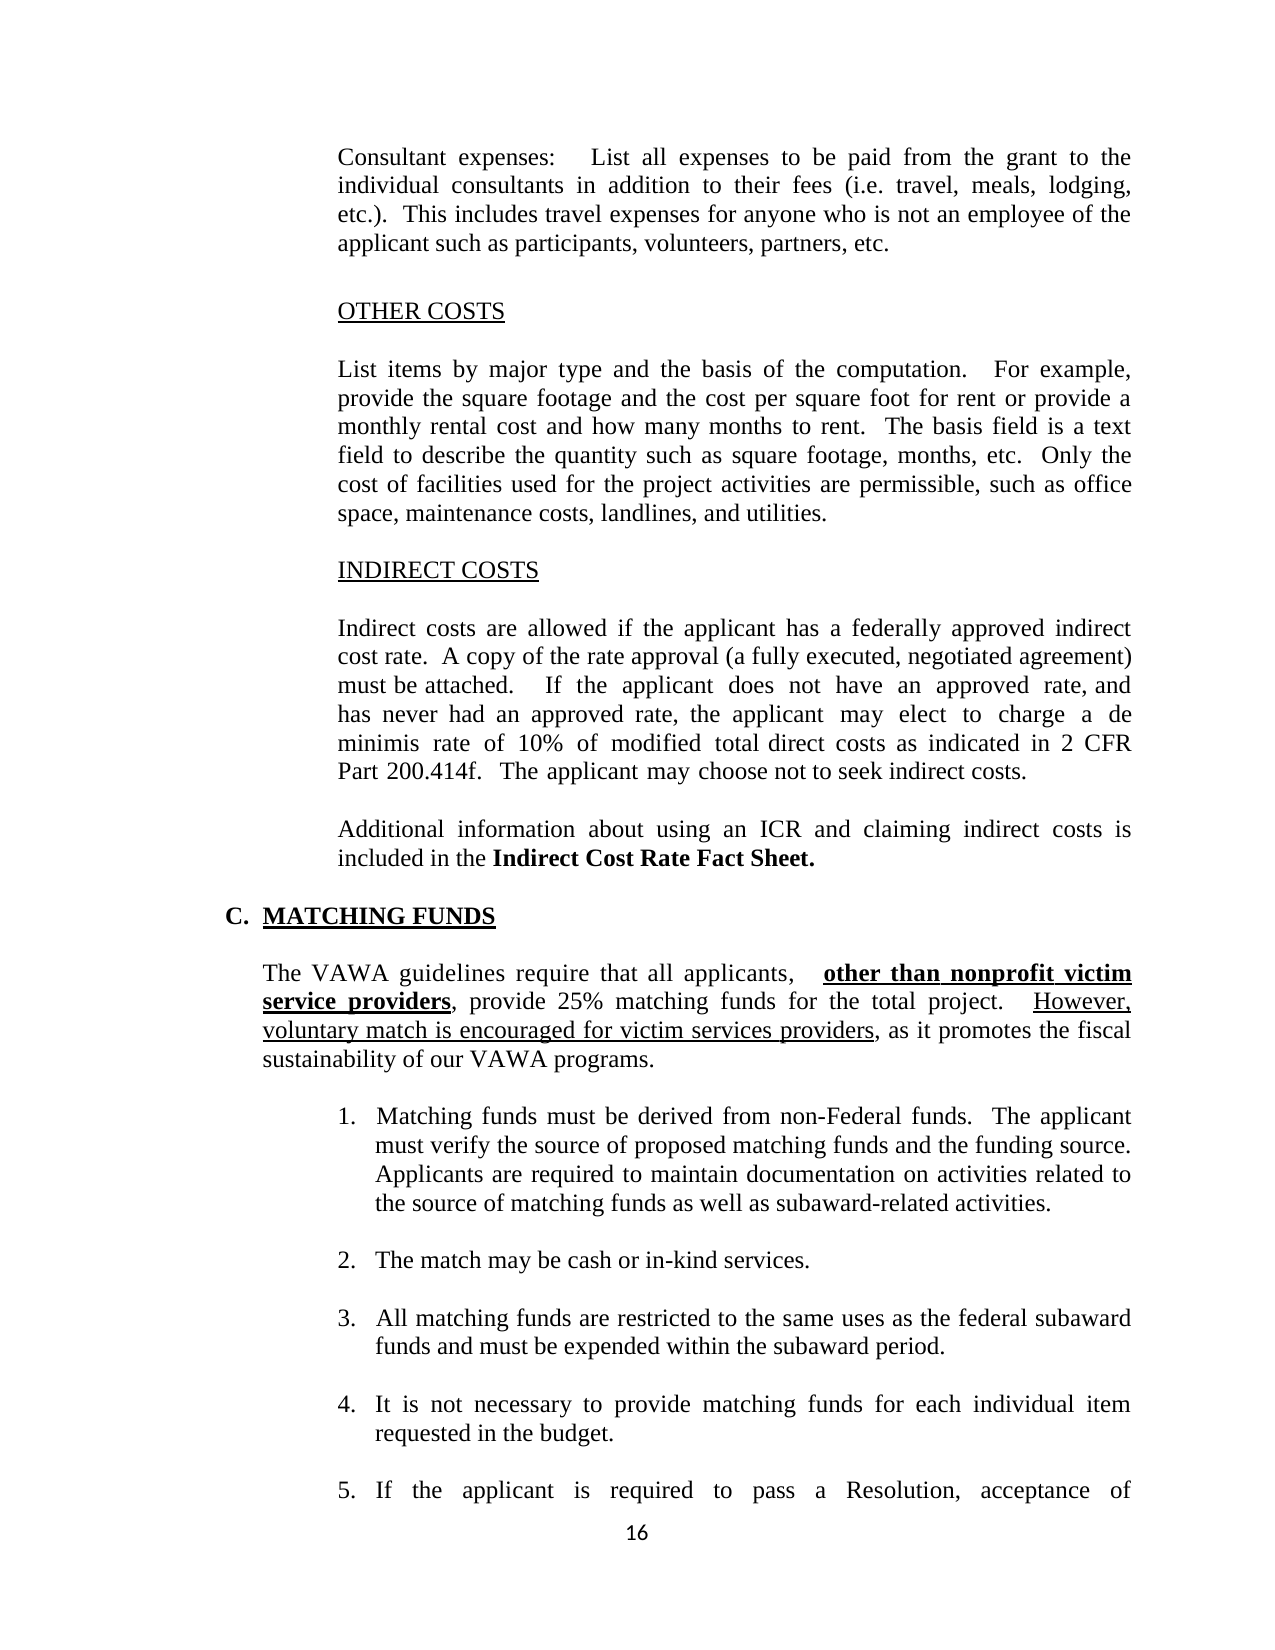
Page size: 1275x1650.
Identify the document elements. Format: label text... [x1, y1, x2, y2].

text 3. All matching funds are restricted to the same uses as the federal subaward funds and must be expended within the subaward period. [337, 1303, 1131, 1360]
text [337, 1475, 1131, 1504]
text 1. Matching funds must be derived from non-Federal funds. The applicant must verify the source of proposed matching funds and the funding source. Applicants are required to maintain documentation on activities related to the source of matching funds as well as subaward-related activities. [337, 1101, 1131, 1216]
text OTHER COSTS [337, 296, 511, 325]
text C. MATCHING FUNDS [225, 901, 1139, 929]
text Indirect costs are allowed if the applicant has a federally approved indirect cost rate. A copy of the rate approval (a fully executed, negotiated agreement) must be attached. If the applicant does not have an approved rate, and has never had an approved rate, the applicant may elect to charge a de minimis rate of 10% of modified total direct costs as indicated in 2 CFR Part 200.414f. The applicant may choose not to seek indirect costs. [337, 613, 1132, 785]
text Additional information about using an ICR and claiming indirect costs is included in the Indirect Cost Rate Fact Sheet. [337, 814, 1132, 871]
text List items by major type and the basis of the computation. For example, provide the square footage and the cost per square foot for rent or provide a monthly rental cost and how many months to rent. The basis field is a text field to describe the quantity such as square footage, months, etc. Only the cost of facilities used for the project activities are permissible, such as office space, maintenance costs, landlines, and utilities. [337, 354, 1132, 526]
text INDIRECT COSTS [337, 555, 1139, 583]
text 2. The match may be cash or in-kind services. [337, 1245, 1139, 1274]
text The VAWA guidelines require that all applicants, other than nonprofit victim service providers, provide 25% matching funds for the total project. However, voluntary match is encouraged for victim services providers, as it promotes the fiscal sustainability of our VAWA programs. [262, 958, 1132, 1073]
text Consultant expenses: List all expenses to be paid from the grant to the individual consultants in addition to their fees (i.e. travel, meals, lodging, etc.). This includes travel expenses for anyone who is not an employee of the applicant such as participants, volunteers, partners, etc. [337, 142, 1131, 257]
text 4. It is not necessary to provide matching funds for each individual item requested in the budget. [337, 1389, 1131, 1446]
